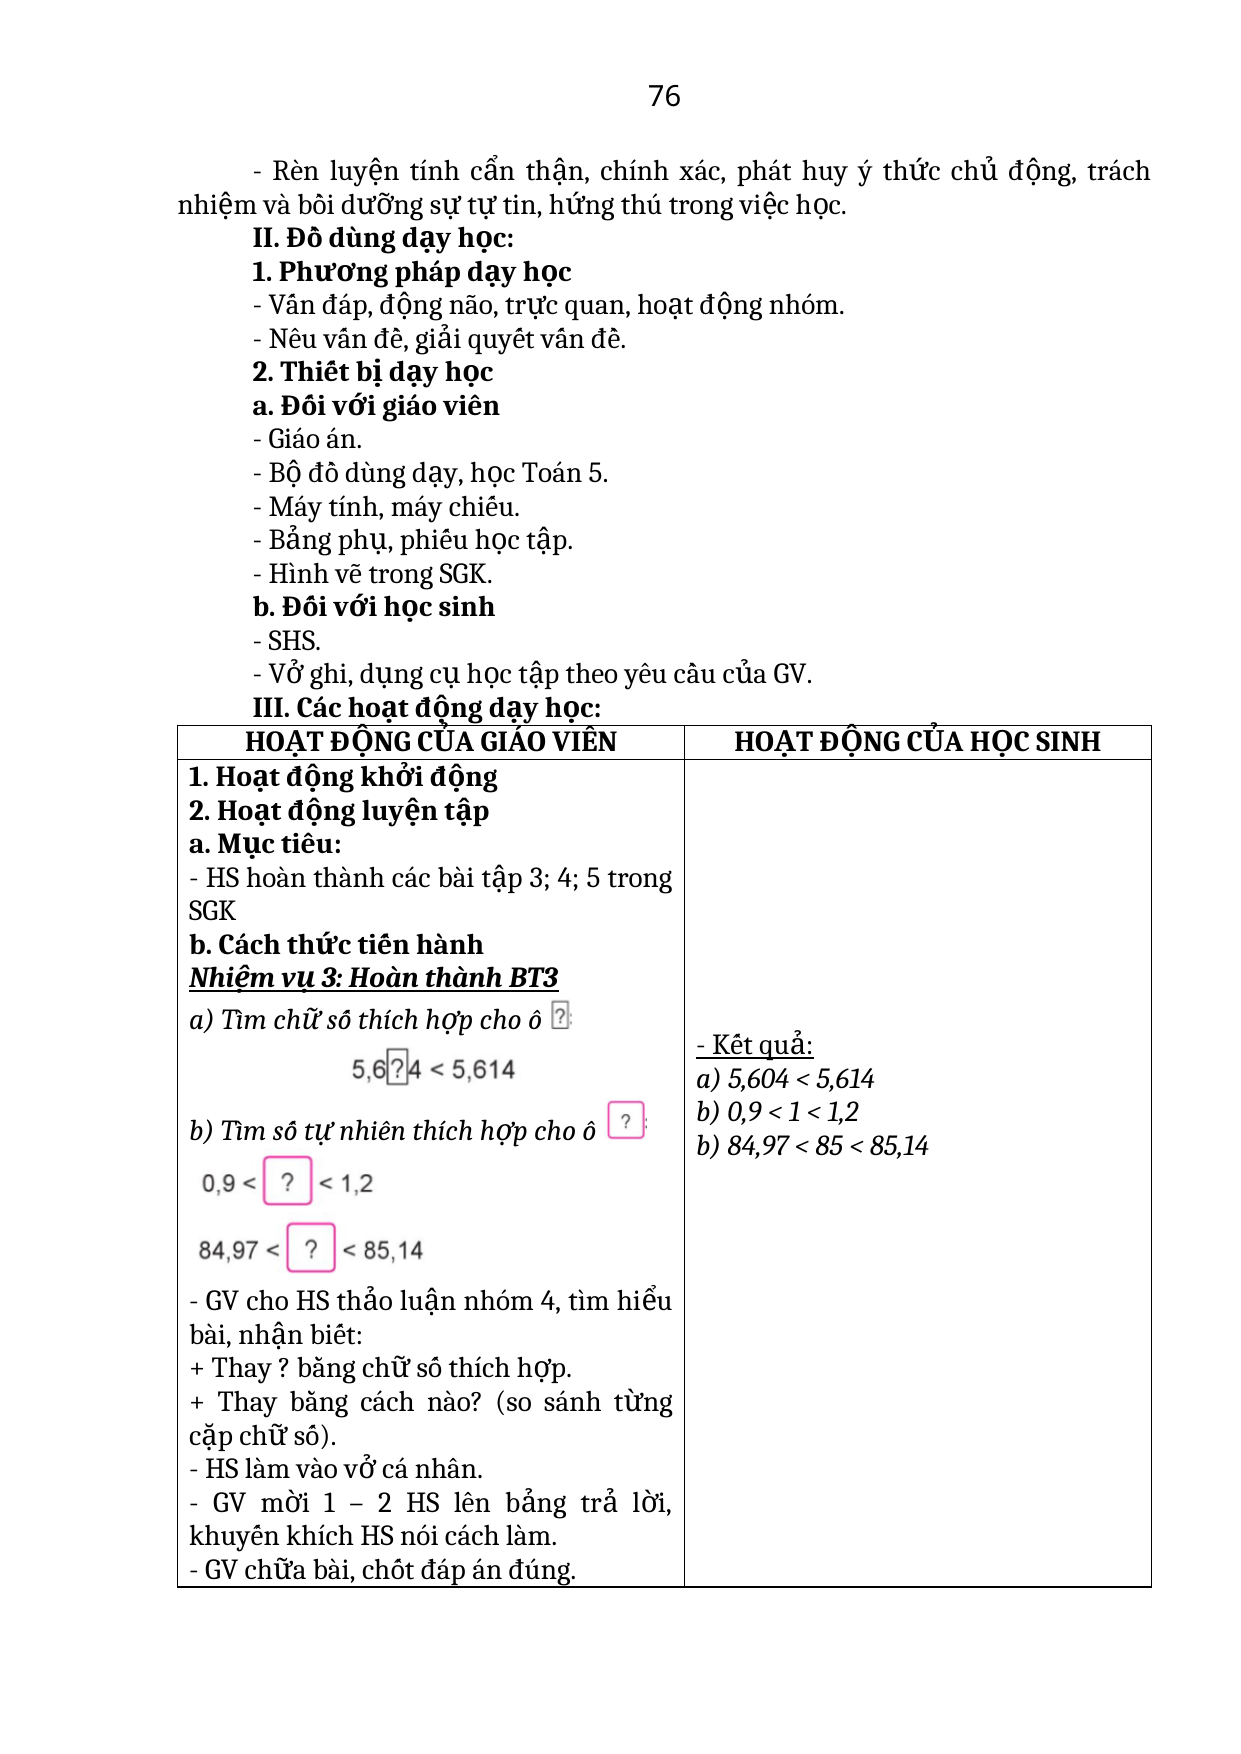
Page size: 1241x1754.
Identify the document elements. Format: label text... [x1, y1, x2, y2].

text - Bảng phụ, phiếu học tập. [177, 523, 1152, 557]
text - Vở ghi, dụng cụ học tập theo yêu cầu của GV. [177, 657, 1152, 691]
text - Máy tính, máy chiếu. [177, 490, 1152, 523]
text b. Đối với học sinh [177, 590, 1152, 624]
text a. Đối với giáo viên [177, 389, 1152, 423]
picture [188, 1148, 435, 1285]
text - Giáo án. [177, 423, 1152, 456]
text III. Các hoạt động dạy học: [177, 691, 1152, 724]
text 2. Thiết bị dạy học [177, 356, 1152, 389]
text II. Đồ dùng dạy học: [177, 221, 1152, 255]
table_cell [178, 760, 684, 1586]
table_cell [685, 760, 1151, 1586]
text - Rèn luyện tính cẩn thận, chính xác, phát huy ý thức chủ động, trách nhiệm và bồi dưỡng sự tự tin, hứng thú trong việc học. [177, 154, 1152, 221]
text - Hình vẽ trong SGK. [177, 557, 1152, 590]
text - SHS. [177, 624, 1152, 657]
picture [336, 1036, 526, 1097]
table_header HOẠT ĐỘNG CỦA HỌC SINH [685, 726, 1151, 759]
picture [603, 1097, 647, 1141]
table_header HOẠT ĐỘNG CỦA GIÁO VIÊN [178, 726, 684, 759]
picture [548, 995, 572, 1030]
text - Vấn đáp, động não, trực quan, hoạt động nhóm. [177, 288, 1152, 322]
text - Nêu vấn đề, giải quyết vấn đề. [177, 322, 1152, 356]
text - Bộ đồ dùng dạy, học Toán 5. [177, 456, 1152, 490]
text 1. Phương pháp dạy học [177, 255, 1152, 288]
